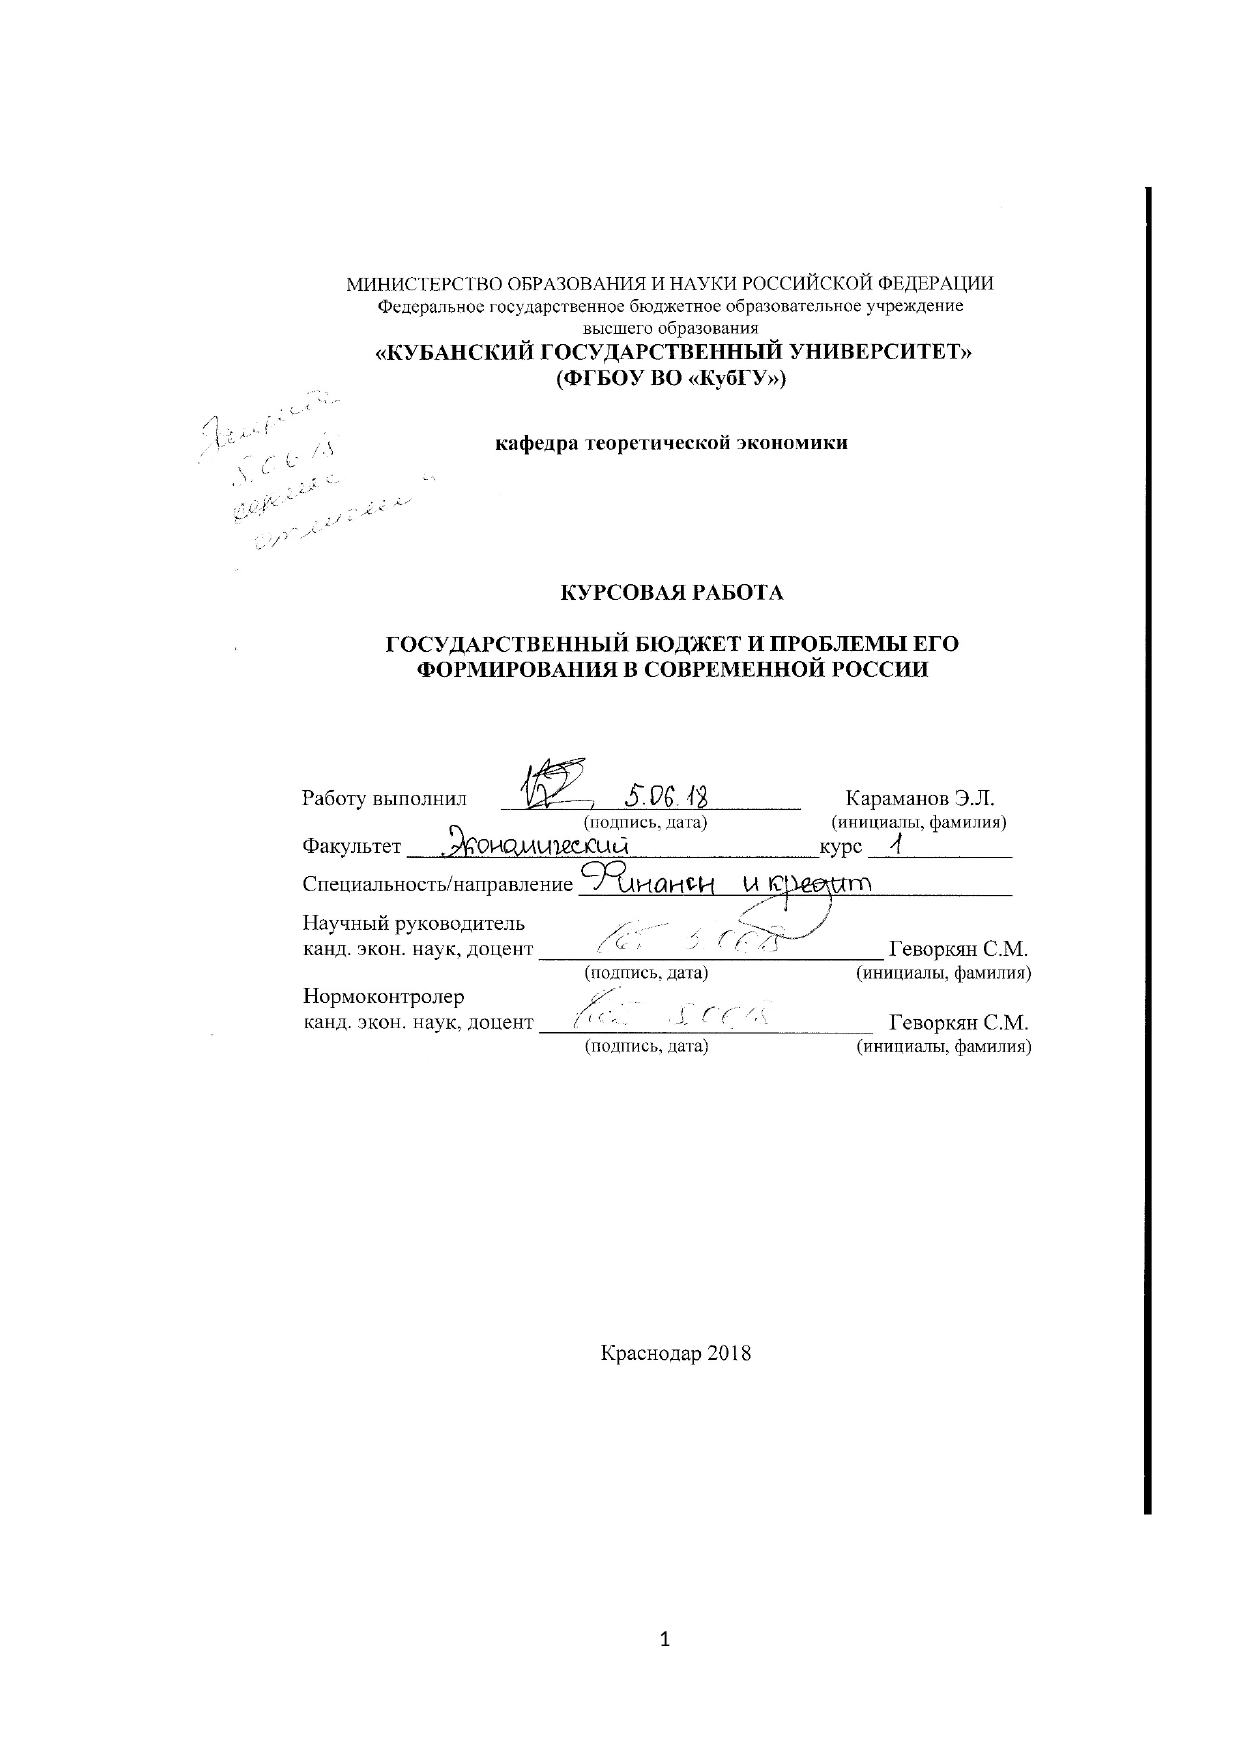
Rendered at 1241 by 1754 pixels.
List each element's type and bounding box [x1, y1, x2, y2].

picture [177, 180, 1152, 1521]
